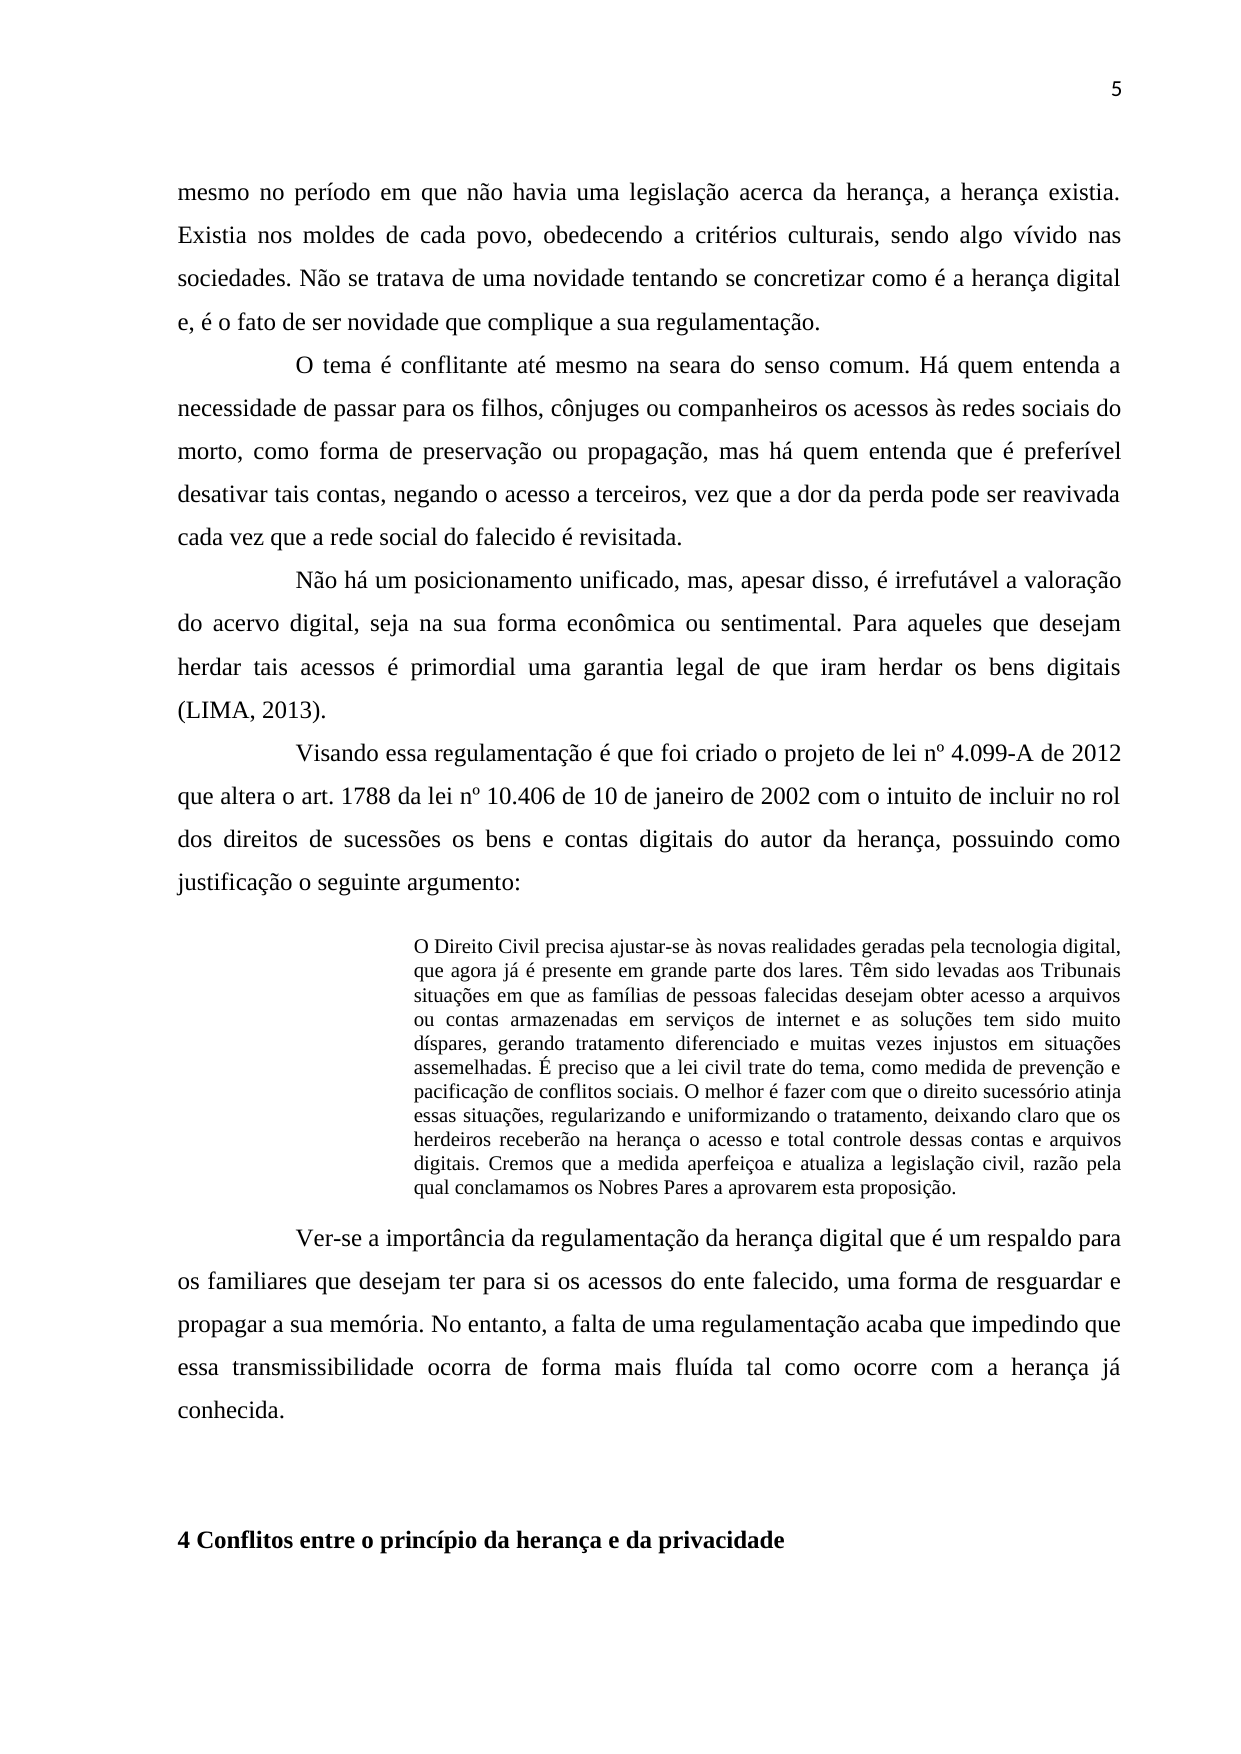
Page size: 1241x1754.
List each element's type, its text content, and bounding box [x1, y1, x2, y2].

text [177, 177, 1122, 335]
text Ver-se a importância da regulamentação da herança digital que é um respaldo para os familiares que desejam ter para si os acessos do ente falecido, uma forma de resguardar e propagar a sua memória. No entanto, a falta de uma regulamentação acaba que impedindo que essa transmissibilidade ocorra de forma mais fluída tal como ocorre com a herança já conhecida. [177, 1223, 1122, 1424]
text O tema é conflitante até mesmo na seara do senso comum. Há quem entenda a necessidade de passar para os filhos, cônjuges ou companheiros os acessos às redes sociais do morto, como forma de preservação ou propagação, mas há quem entenda que é preferível desativar tais contas, negando o acesso a terceiros, vez que a dor da perda pode ser reavivada cada vez que a rede social do falecido é revisitada. [177, 350, 1122, 551]
text Não há um posicionamento unificado, mas, apesar disso, é irrefutável a valoração do acervo digital, seja na sua forma econômica ou sentimental. Para aqueles que desejam herdar tais acessos é primordial uma garantia legal de que iram herdar os bens digitais (LIMA, 2013). [177, 565, 1122, 723]
text 4 Conflitos entre o princípio da herança e da privacidade [177, 1525, 1122, 1554]
text Visando essa regulamentação é que foi criado o projeto de lei nº 4.099-A de 2012 que altera o art. 1788 da lei nº 10.406 de 10 de janeiro de 2002 com o intuito de incluir no rol dos direitos de sucessões os bens e contas digitais do autor da herança, possuindo como justificação o seguinte argumento: [177, 738, 1122, 896]
text O Direito Civil precisa ajustar-se às novas realidades geradas pela tecnologia digital, que agora já é presente em grande parte dos lares. Têm sido levadas aos Tribunais situações em que as famílias de pessoas falecidas desejam obter acesso a arquivos ou contas armazenadas em serviços de internet e as soluções tem sido muito díspares, gerando tratamento diferenciado e muitas vezes injustos em situações assemelhadas. É preciso que a lei civil trate do tema, como medida de prevenção e pacificação de conflitos sociais. O melhor é fazer com que o direito sucessório atinja essas situações, regularizando e uniformizando o tratamento, deixando claro que os herdeiros receberão na herança o acesso e total controle dessas contas e arquivos digitais. Cremos que a medida aperfeiçoa e atualiza a legislação civil, razão pela qual conclamamos os Nobres Pares a aprovarem esta proposição. [413, 934, 1122, 1199]
